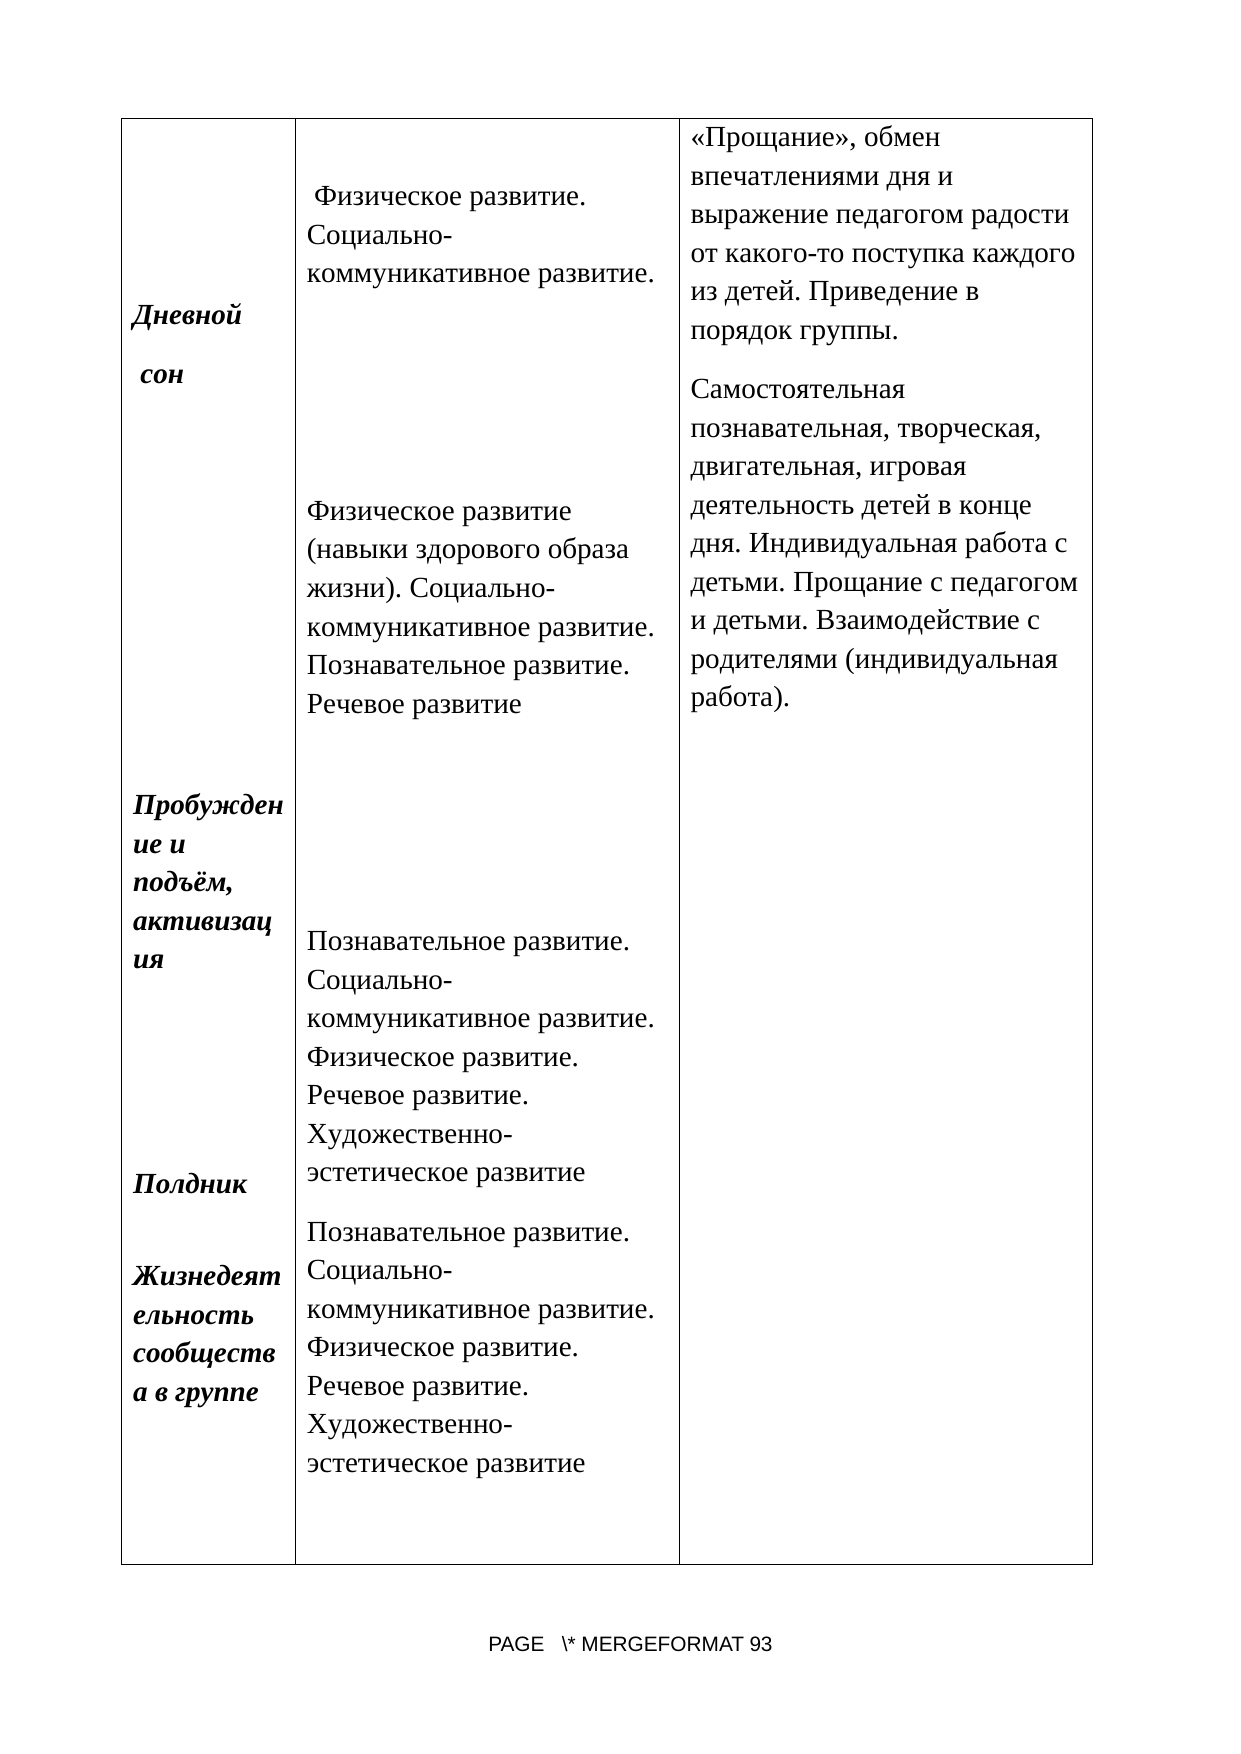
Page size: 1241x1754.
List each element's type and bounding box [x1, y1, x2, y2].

table_cell [296, 119, 679, 1564]
table_cell [122, 119, 295, 1564]
table_cell [680, 119, 1092, 1564]
